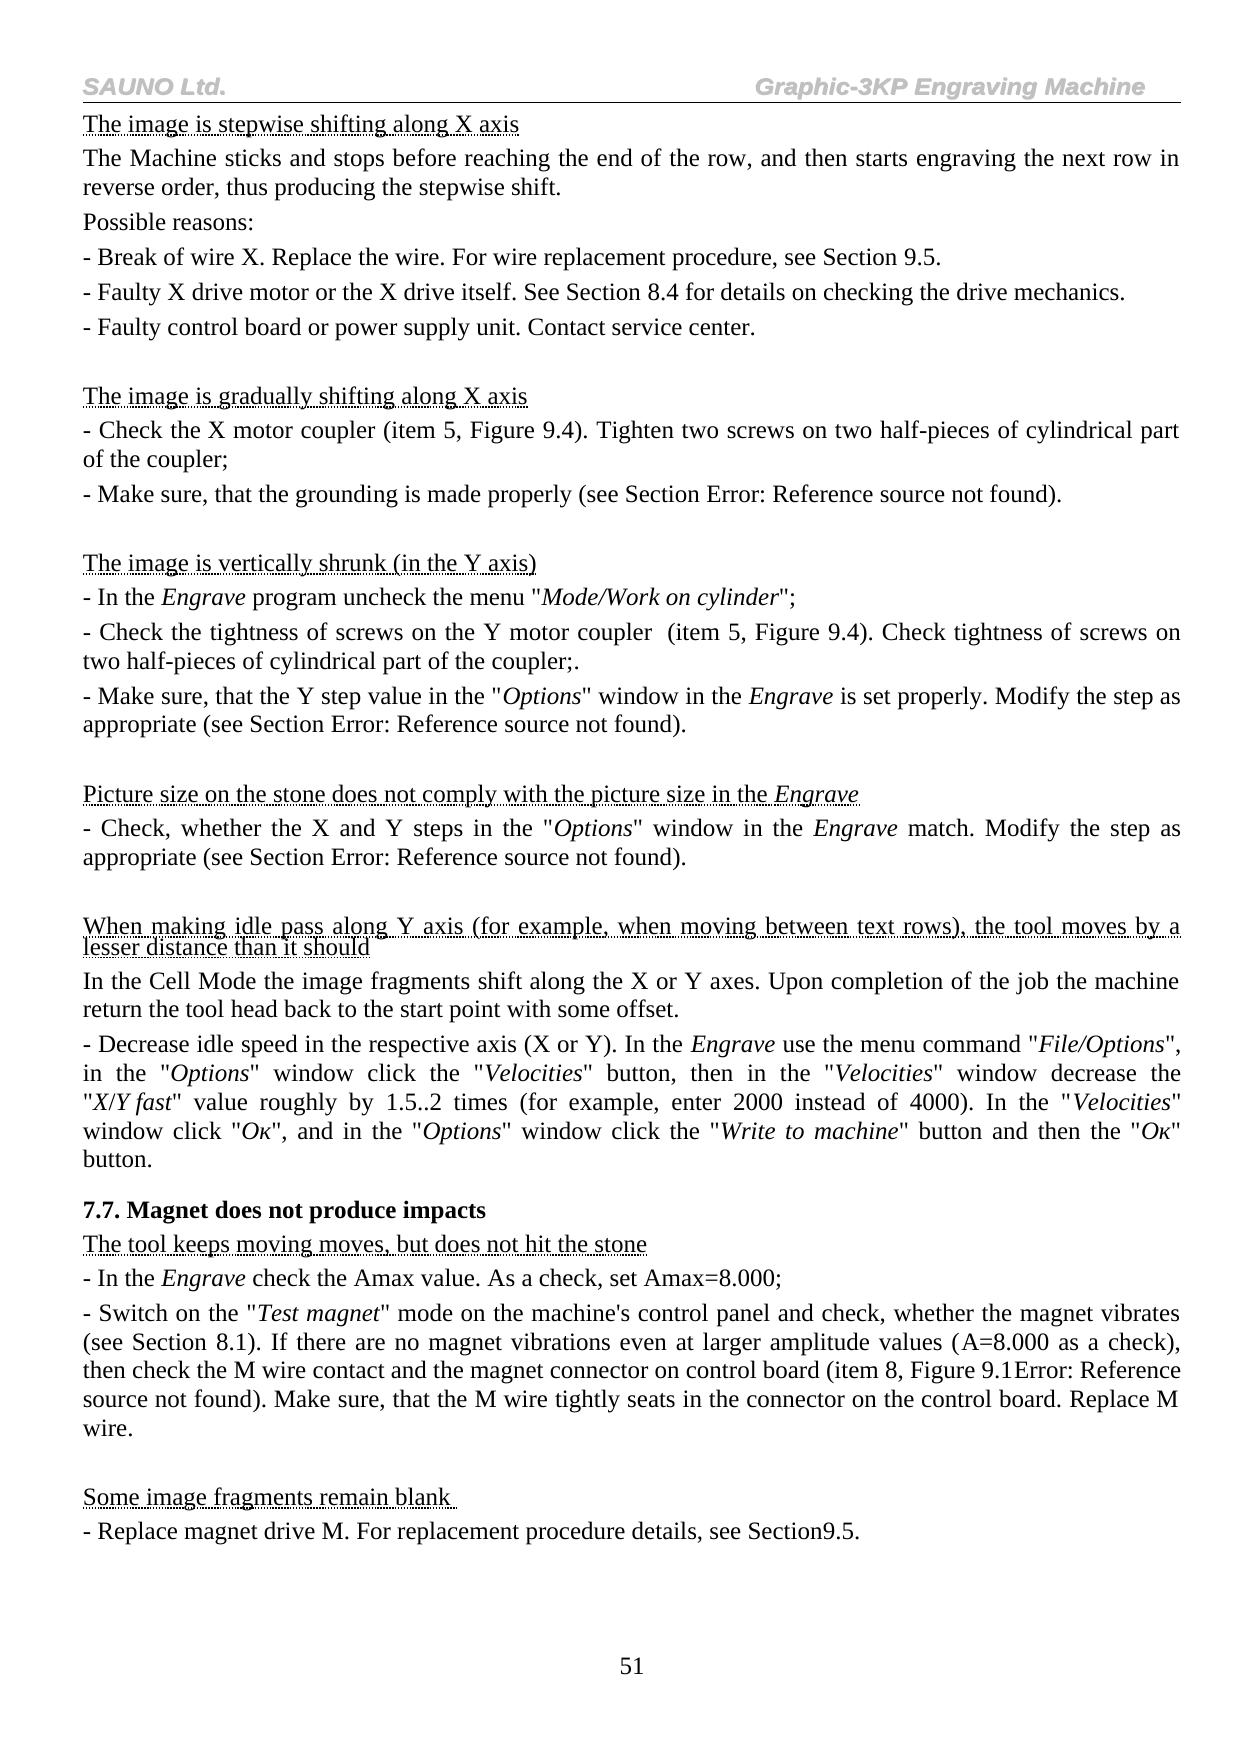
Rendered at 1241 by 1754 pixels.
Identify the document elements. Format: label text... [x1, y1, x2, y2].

subtitle Picture size on the stone does not comply with the picture size in the Engrave [83, 786, 1181, 807]
text - Break of wire X. Replace the wire. For wire replacement procedure, see Section 9.5. [83, 242, 1181, 270]
text In the Cell Mode the image fragments shift along the X or Y axes. Upon completion of the job the machine return the tool head back to the start point with some offset. [83, 966, 1181, 1023]
subtitle Magnet does not produce impacts [83, 1198, 1181, 1223]
subtitle The image is stepwise shifting along X axis [83, 116, 1181, 137]
text - Replace magnet drive M. For replacement procedure details, see Section9.5. [83, 1516, 1181, 1545]
text Possible reasons: [83, 207, 1181, 235]
text - Decrease idle speed in the respective axis (X or Y). In the Engrave use the menu command "File/Options", in the "Options" window click the "Velocities" button, then in the "Velocities" window decrease the "X/Y fast" value roughly by 1.5..2 times (for example, enter 2000 instead of 4000). In the "Velocities" window click "Ок", and in the "Options" window click the "Write to machine" button and then the "Ок" button. [83, 1029, 1181, 1173]
text - Check the tightness of screws on the Y motor coupler (item 5, Figure 9.4). Check tightness of screws on two half-pieces of cylindrical part of the coupler;. [83, 617, 1181, 674]
text The Machine sticks and stops before reaching the end of the row, and then starts engraving the next row in reverse order, thus producing the stepwise shift. [83, 143, 1181, 200]
text - Check the X motor coupler (item 5, Figure 9.4). Tighten two screws on two half-pieces of cylindrical part of the coupler; [83, 415, 1181, 472]
subtitle The image is vertically shrunk (in the Y axis) [530, 555, 1181, 576]
subtitle Some image fragments remain blank [83, 1489, 1181, 1510]
subtitle The tool keeps moving moves, but does not hit the stone [83, 1236, 1181, 1257]
text - In the Engrave program uncheck the menu "Mode/Work on cylinder"; [83, 582, 1181, 611]
subtitle The image is vertically shrunk (in the Y axis) [83, 555, 533, 576]
subtitle When making idle pass along Y axis (for example, when moving between text rows), the tool moves by a lesser distance than it should [83, 918, 1181, 959]
text - In the Engrave check the Amax value. As a check, set Amax=8.000; [83, 1263, 1181, 1292]
text - Faulty X drive motor or the X drive itself. See Section 8.4 for details on checking the drive mechanics. [83, 277, 1181, 305]
text - Faulty control board or power supply unit. Contact service center. [83, 312, 1181, 340]
subtitle The image is gradually shifting along X axis [83, 388, 1181, 409]
